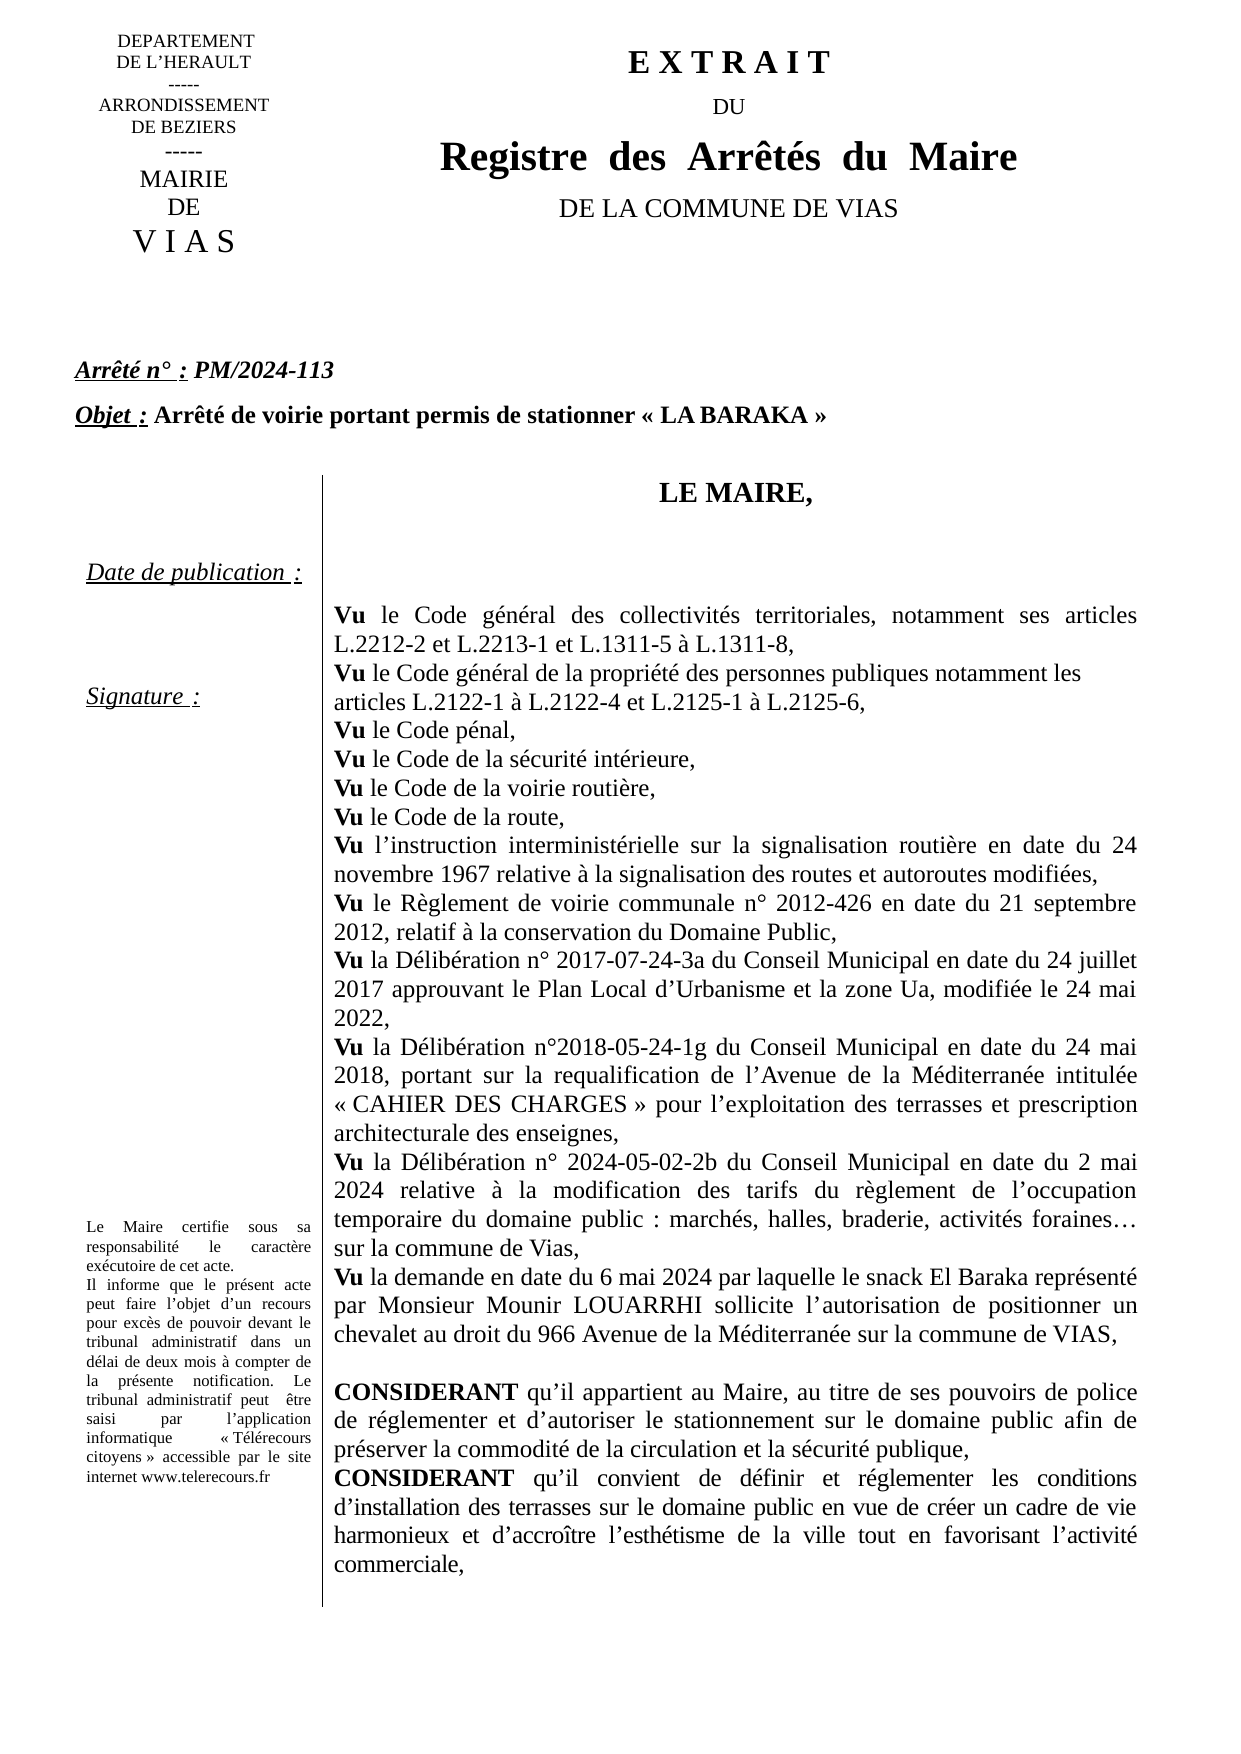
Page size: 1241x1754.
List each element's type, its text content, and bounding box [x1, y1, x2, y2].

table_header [323, 475, 1149, 1607]
table_header E X T R A I T DU Registre des Arrêtés du Maire DE LA COMMUNE DE VIAS [293, 30, 1165, 275]
text Objet : Arrêté de voirie portant permis de stationner « LA BARAKA » [75, 400, 1165, 429]
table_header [75, 475, 322, 1607]
text Arrêté n° : PM/2024-113 [75, 355, 1165, 384]
table_header DEPARTEMENT DE L’HERAULT ----- ARRONDISSEMENT DE BEZIERS ----- MAIRIE DE V I A S [75, 30, 292, 275]
